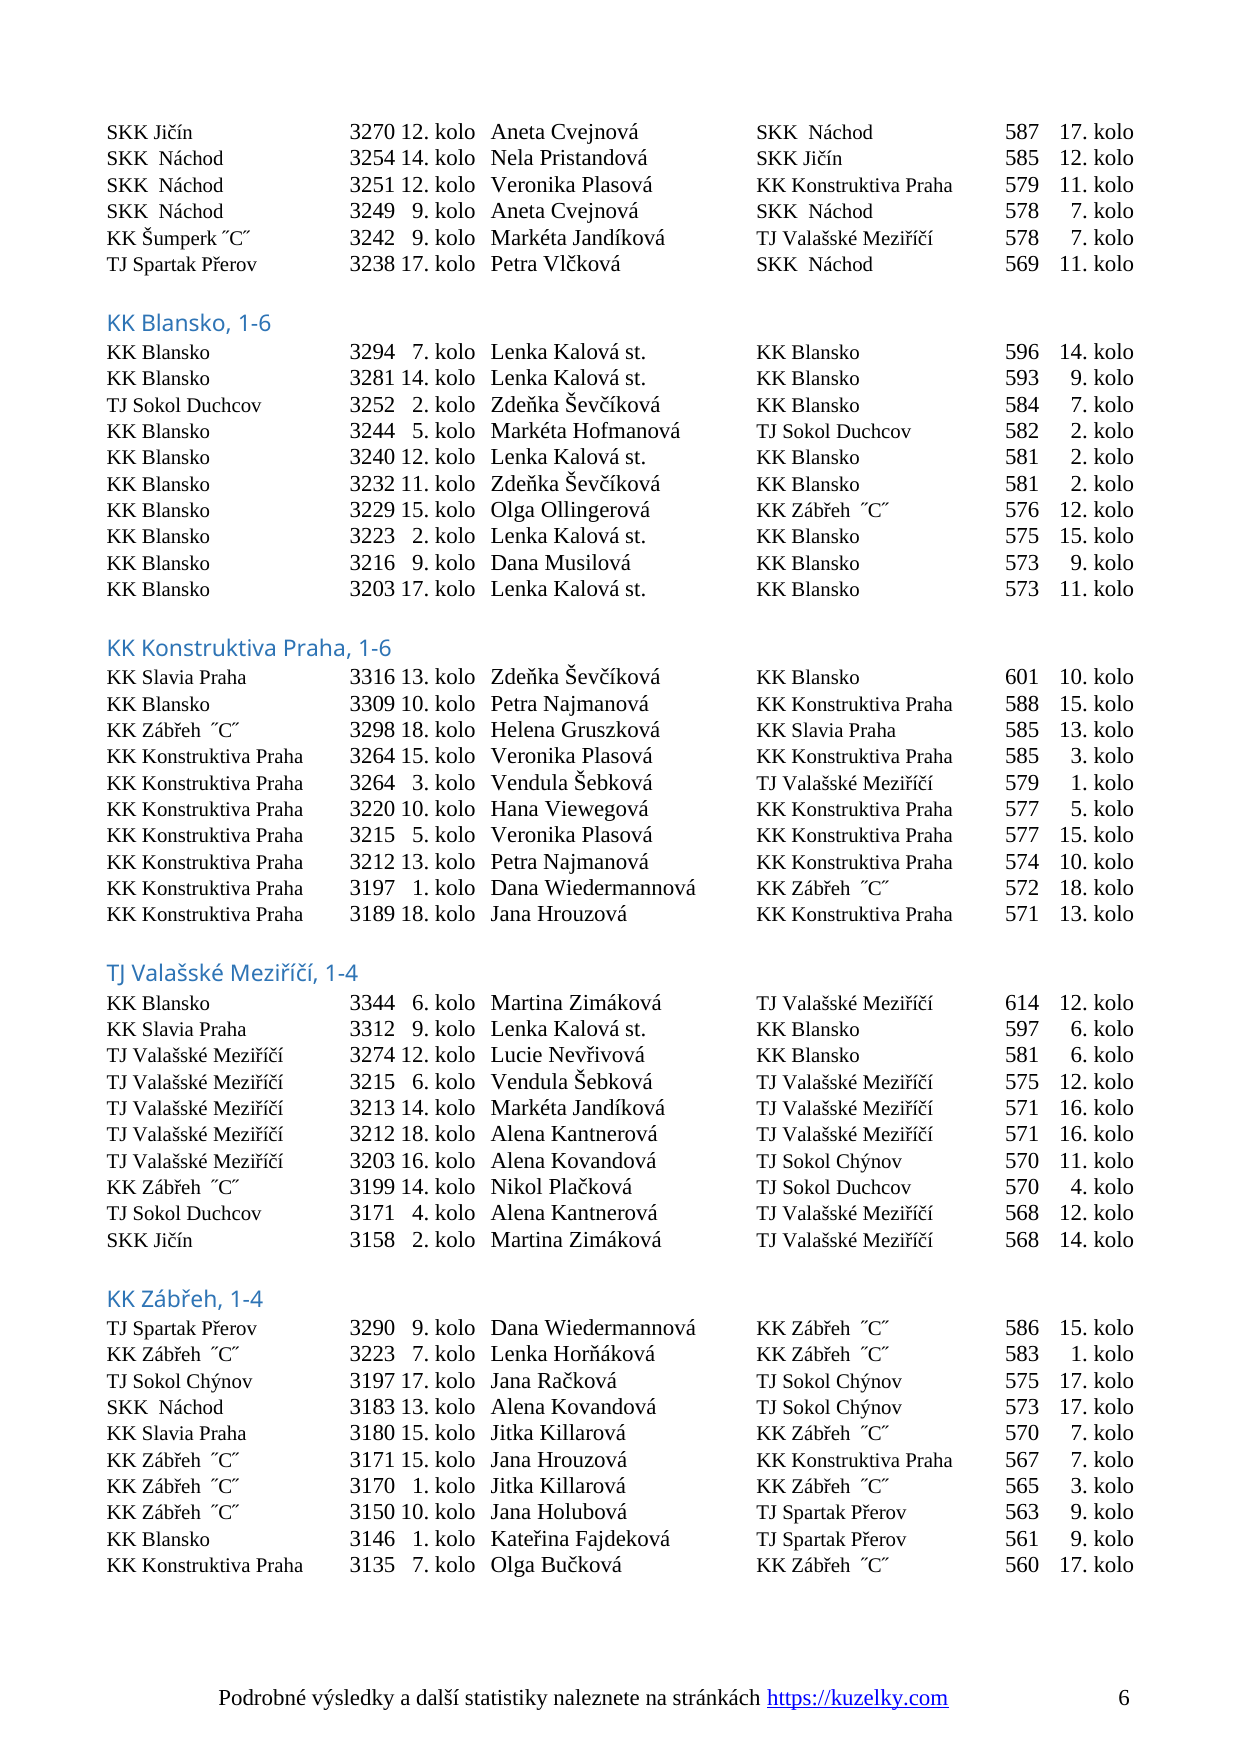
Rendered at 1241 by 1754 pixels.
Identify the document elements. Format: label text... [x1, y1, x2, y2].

text TJ Spartak Přerov 3238 17. kolo Petra Vlčková SKK Náchod 569 11. kolo [106, 250, 1134, 276]
text KK Zábřeh ˝C˝ 3298 18. kolo Helena Gruszková KK Slavia Praha 585 13. kolo [106, 716, 1134, 742]
text KK Blansko 3216 9. kolo Dana Musilová KK Blansko 573 9. kolo [106, 549, 1134, 575]
text KK Konstruktiva Praha 3215 5. kolo Veronika Plasová KK Konstruktiva Praha 577 15. kolo [106, 821, 1134, 848]
text KK Konstruktiva Praha 3197 1. kolo Dana Wiedermannová KK Zábřeh ˝C˝ 572 18. kolo [106, 874, 1134, 901]
text KK Zábřeh ˝C˝ 3171 15. kolo Jana Hrouzová KK Konstruktiva Praha 567 7. kolo [106, 1446, 1134, 1472]
text TJ Valašské Meziříčí 3274 12. kolo Lucie Nevřivová KK Blansko 581 6. kolo [106, 1041, 1134, 1068]
subtitle KK Konstruktiva Praha, 1-6 [106, 632, 1134, 663]
text KK Blansko 3240 12. kolo Lenka Kalová st. KK Blansko 581 2. kolo [106, 443, 1134, 470]
text KK Slavia Praha 3316 13. kolo Zdeňka Ševčíková KK Blansko 601 10. kolo [106, 663, 1134, 690]
text KK Blansko 3281 14. kolo Lenka Kalová st. KK Blansko 593 9. kolo [106, 364, 1134, 391]
subtitle KK Zábřeh, 1-4 [106, 1283, 1134, 1314]
text TJ Sokol Duchcov 3252 2. kolo Zdeňka Ševčíková KK Blansko 584 7. kolo [106, 391, 1134, 417]
text TJ Valašské Meziříčí 3203 16. kolo Alena Kovandová TJ Sokol Chýnov 570 11. kolo [106, 1147, 1134, 1173]
text KK Šumperk ˝C˝ 3242 9. kolo Markéta Jandíková TJ Valašské Meziříčí 578 7. kolo [106, 223, 1134, 250]
text KK Blansko 3203 17. kolo Lenka Kalová st. KK Blansko 573 11. kolo [106, 575, 1134, 602]
text KK Blansko 3232 11. kolo Zdeňka Ševčíková KK Blansko 581 2. kolo [106, 470, 1134, 496]
text KK Konstruktiva Praha 3264 15. kolo Veronika Plasová KK Konstruktiva Praha 585 3. kolo [106, 742, 1134, 769]
text KK Blansko 3294 7. kolo Lenka Kalová st. KK Blansko 596 14. kolo [106, 338, 1134, 364]
text TJ Sokol Chýnov 3197 17. kolo Jana Račková TJ Sokol Chýnov 575 17. kolo [106, 1367, 1134, 1393]
subtitle KK Blansko, 1-6 [106, 307, 1134, 338]
text KK Zábřeh ˝C˝ 3199 14. kolo Nikol Plačková TJ Sokol Duchcov 570 4. kolo [106, 1173, 1134, 1199]
subtitle TJ Valašské Meziříčí, 1-4 [106, 957, 1134, 989]
text TJ Valašské Meziříčí 3215 6. kolo Vendula Šebková TJ Valašské Meziříčí 575 12. kolo [106, 1068, 1134, 1094]
text KK Zábřeh ˝C˝ 3170 1. kolo Jitka Killarová KK Zábřeh ˝C˝ 565 3. kolo [106, 1472, 1134, 1498]
text KK Blansko 3223 2. kolo Lenka Kalová st. KK Blansko 575 15. kolo [106, 522, 1134, 549]
text TJ Valašské Meziříčí 3212 18. kolo Alena Kantnerová TJ Valašské Meziříčí 571 16. kolo [106, 1120, 1134, 1147]
text TJ Valašské Meziříčí 3213 14. kolo Markéta Jandíková TJ Valašské Meziříčí 571 16. kolo [106, 1094, 1134, 1120]
text KK Zábřeh ˝C˝ 3150 10. kolo Jana Holubová TJ Spartak Přerov 563 9. kolo [106, 1498, 1134, 1525]
text SKK Jičín 3158 2. kolo Martina Zimáková TJ Valašské Meziříčí 568 14. kolo [106, 1226, 1134, 1252]
text KK Konstruktiva Praha 3220 10. kolo Hana Viewegová KK Konstruktiva Praha 577 5. kolo [106, 795, 1134, 821]
text KK Konstruktiva Praha 3264 3. kolo Vendula Šebková TJ Valašské Meziříčí 579 1. kolo [106, 769, 1134, 795]
text TJ Spartak Přerov 3290 9. kolo Dana Wiedermannová KK Zábřeh ˝C˝ 586 15. kolo [106, 1314, 1134, 1340]
text SKK Náchod 3183 13. kolo Alena Kovandová TJ Sokol Chýnov 573 17. kolo [106, 1393, 1134, 1419]
text KK Konstruktiva Praha 3135 7. kolo Olga Bučková KK Zábřeh ˝C˝ 560 17. kolo [106, 1551, 1134, 1577]
text KK Slavia Praha 3312 9. kolo Lenka Kalová st. KK Blansko 597 6. kolo [106, 1015, 1134, 1041]
text SKK Náchod 3249 9. kolo Aneta Cvejnová SKK Náchod 578 7. kolo [106, 197, 1134, 223]
text KK Blansko 3309 10. kolo Petra Najmanová KK Konstruktiva Praha 588 15. kolo [106, 690, 1134, 716]
text SKK Náchod 3254 14. kolo Nela Pristandová SKK Jičín 585 12. kolo [106, 144, 1134, 171]
text SKK Náchod 3251 12. kolo Veronika Plasová KK Konstruktiva Praha 579 11. kolo [106, 171, 1134, 197]
text KK Zábřeh ˝C˝ 3223 7. kolo Lenka Horňáková KK Zábřeh ˝C˝ 583 1. kolo [106, 1340, 1134, 1367]
text KK Konstruktiva Praha 3212 13. kolo Petra Najmanová KK Konstruktiva Praha 574 10. kolo [106, 848, 1134, 874]
text TJ Sokol Duchcov 3171 4. kolo Alena Kantnerová TJ Valašské Meziříčí 568 12. kolo [106, 1199, 1134, 1226]
text KK Blansko 3229 15. kolo Olga Ollingerová KK Zábřeh ˝C˝ 576 12. kolo [106, 496, 1134, 522]
text KK Konstruktiva Praha 3189 18. kolo Jana Hrouzová KK Konstruktiva Praha 571 13. kolo [106, 901, 1134, 927]
text KK Blansko 3244 5. kolo Markéta Hofmanová TJ Sokol Duchcov 582 2. kolo [106, 417, 1134, 443]
text KK Slavia Praha 3180 15. kolo Jitka Killarová KK Zábřeh ˝C˝ 570 7. kolo [106, 1419, 1134, 1446]
text SKK Jičín 3270 12. kolo Aneta Cvejnová SKK Náchod 587 17. kolo [106, 118, 1134, 144]
text KK Blansko 3146 1. kolo Kateřina Fajdeková TJ Spartak Přerov 561 9. kolo [106, 1525, 1134, 1551]
text KK Blansko 3344 6. kolo Martina Zimáková TJ Valašské Meziříčí 614 12. kolo [106, 989, 1134, 1015]
